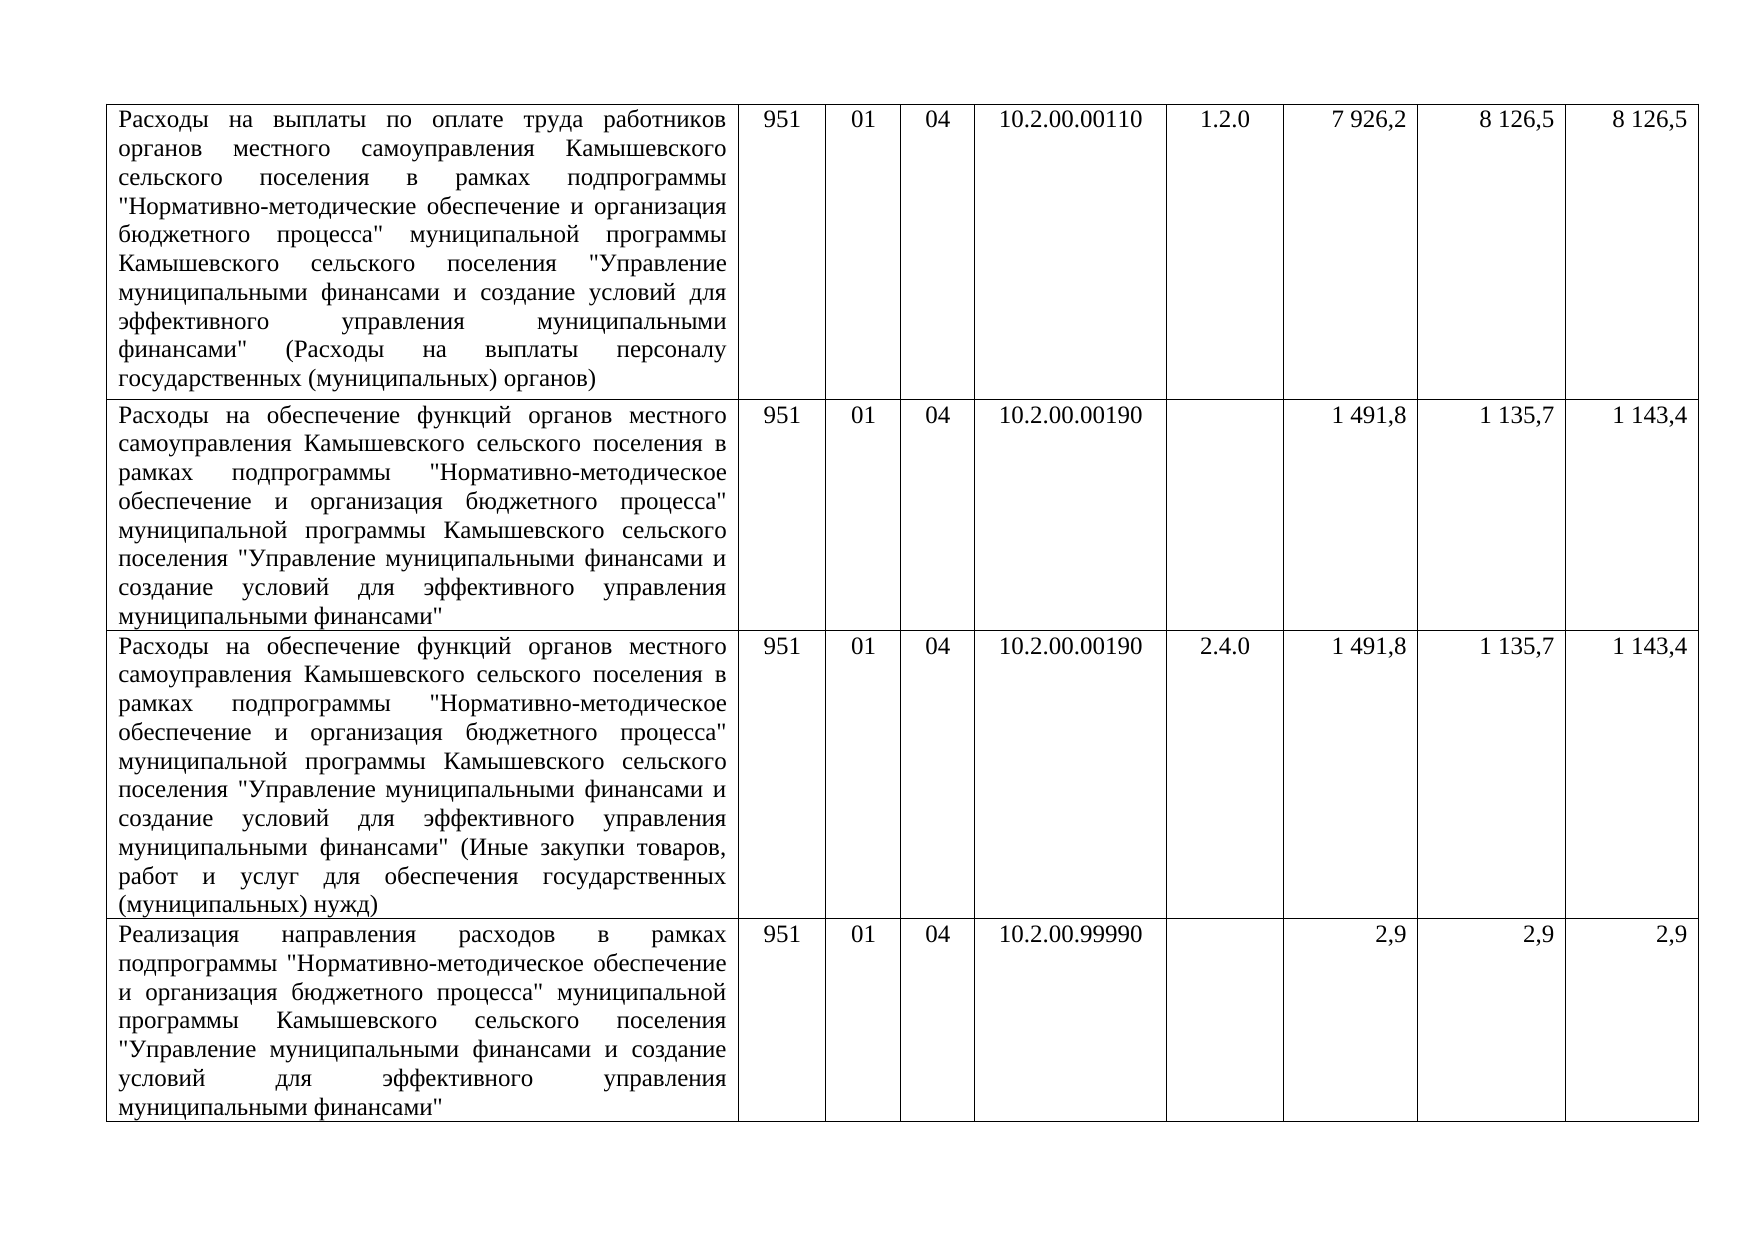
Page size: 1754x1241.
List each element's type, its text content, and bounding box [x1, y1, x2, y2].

table_cell 8 126,5 [1418, 105, 1565, 399]
table_cell 01 [826, 919, 900, 1121]
table_cell 10.2.00.00190 [975, 631, 1166, 918]
table_cell 04 [901, 105, 974, 399]
table_cell 1.2.0 [1167, 105, 1283, 399]
table_cell Реализация направления расходов в рамках подпрограммы "Нормативно-методическое обеспечение и организация бюджетного процесса" муниципальной программы Камышевского сельского поселения "Управление муниципальными финансами и создание условий для эффективного управления муниципальными финансами" [107, 919, 738, 1121]
table_cell 01 [826, 105, 900, 399]
table_cell 951 [739, 105, 825, 399]
table_cell 2,9 [1566, 919, 1698, 1121]
table_cell 04 [901, 631, 974, 918]
table_cell 1 143,4 [1566, 631, 1698, 918]
table_cell 10.2.00.00190 [975, 400, 1166, 630]
table_cell 10.2.00.99990 [975, 919, 1166, 1121]
table_cell [1167, 400, 1283, 630]
table_cell 7 926,2 [1284, 105, 1417, 399]
table_cell 2,9 [1418, 919, 1565, 1121]
table_cell 1 135,7 [1418, 400, 1565, 630]
table_cell 04 [901, 400, 974, 630]
table_cell 1 491,8 [1284, 631, 1417, 918]
table_cell 2.4.0 [1167, 631, 1283, 918]
table_cell 951 [739, 400, 825, 630]
table_cell 1 491,8 [1284, 400, 1417, 630]
table_cell Расходы на выплаты по оплате труда работников органов местного самоуправления Камышевского сельского поселения в рамках подпрограммы "Нормативно-методические обеспечение и организация бюджетного процесса" муниципальной программы Камышевского сельского поселения "Управление муниципальными финансами и создание условий для эффективного управления муниципальными финансами" (Расходы на выплаты персоналу государственных (муниципальных) органов) [107, 105, 738, 399]
table_cell 8 126,5 [1566, 105, 1698, 399]
table_cell 2,9 [1284, 919, 1417, 1121]
table_cell 04 [901, 919, 974, 1121]
table_cell Расходы на обеспечение функций органов местного самоуправления Камышевского сельского поселения в рамках подпрограммы "Нормативно-методическое обеспечение и организация бюджетного процесса" муниципальной программы Камышевского сельского поселения "Управление муниципальными финансами и создание условий для эффективного управления муниципальными финансами" [107, 400, 738, 630]
table_cell 1 135,7 [1418, 631, 1565, 918]
table_cell Расходы на обеспечение функций органов местного самоуправления Камышевского сельского поселения в рамках подпрограммы "Нормативно-методическое обеспечение и организация бюджетного процесса" муниципальной программы Камышевского сельского поселения "Управление муниципальными финансами и создание условий для эффективного управления муниципальными финансами" (Иные закупки товаров, работ и услуг для обеспечения государственных (муниципальных) нужд) [107, 631, 738, 918]
table_cell [1167, 919, 1283, 1121]
table_cell 951 [739, 919, 825, 1121]
table_cell 1 143,4 [1566, 400, 1698, 630]
table_cell 10.2.00.00110 [975, 105, 1166, 399]
table_cell 951 [739, 631, 825, 918]
table_cell 01 [826, 400, 900, 630]
table_cell 01 [826, 631, 900, 918]
